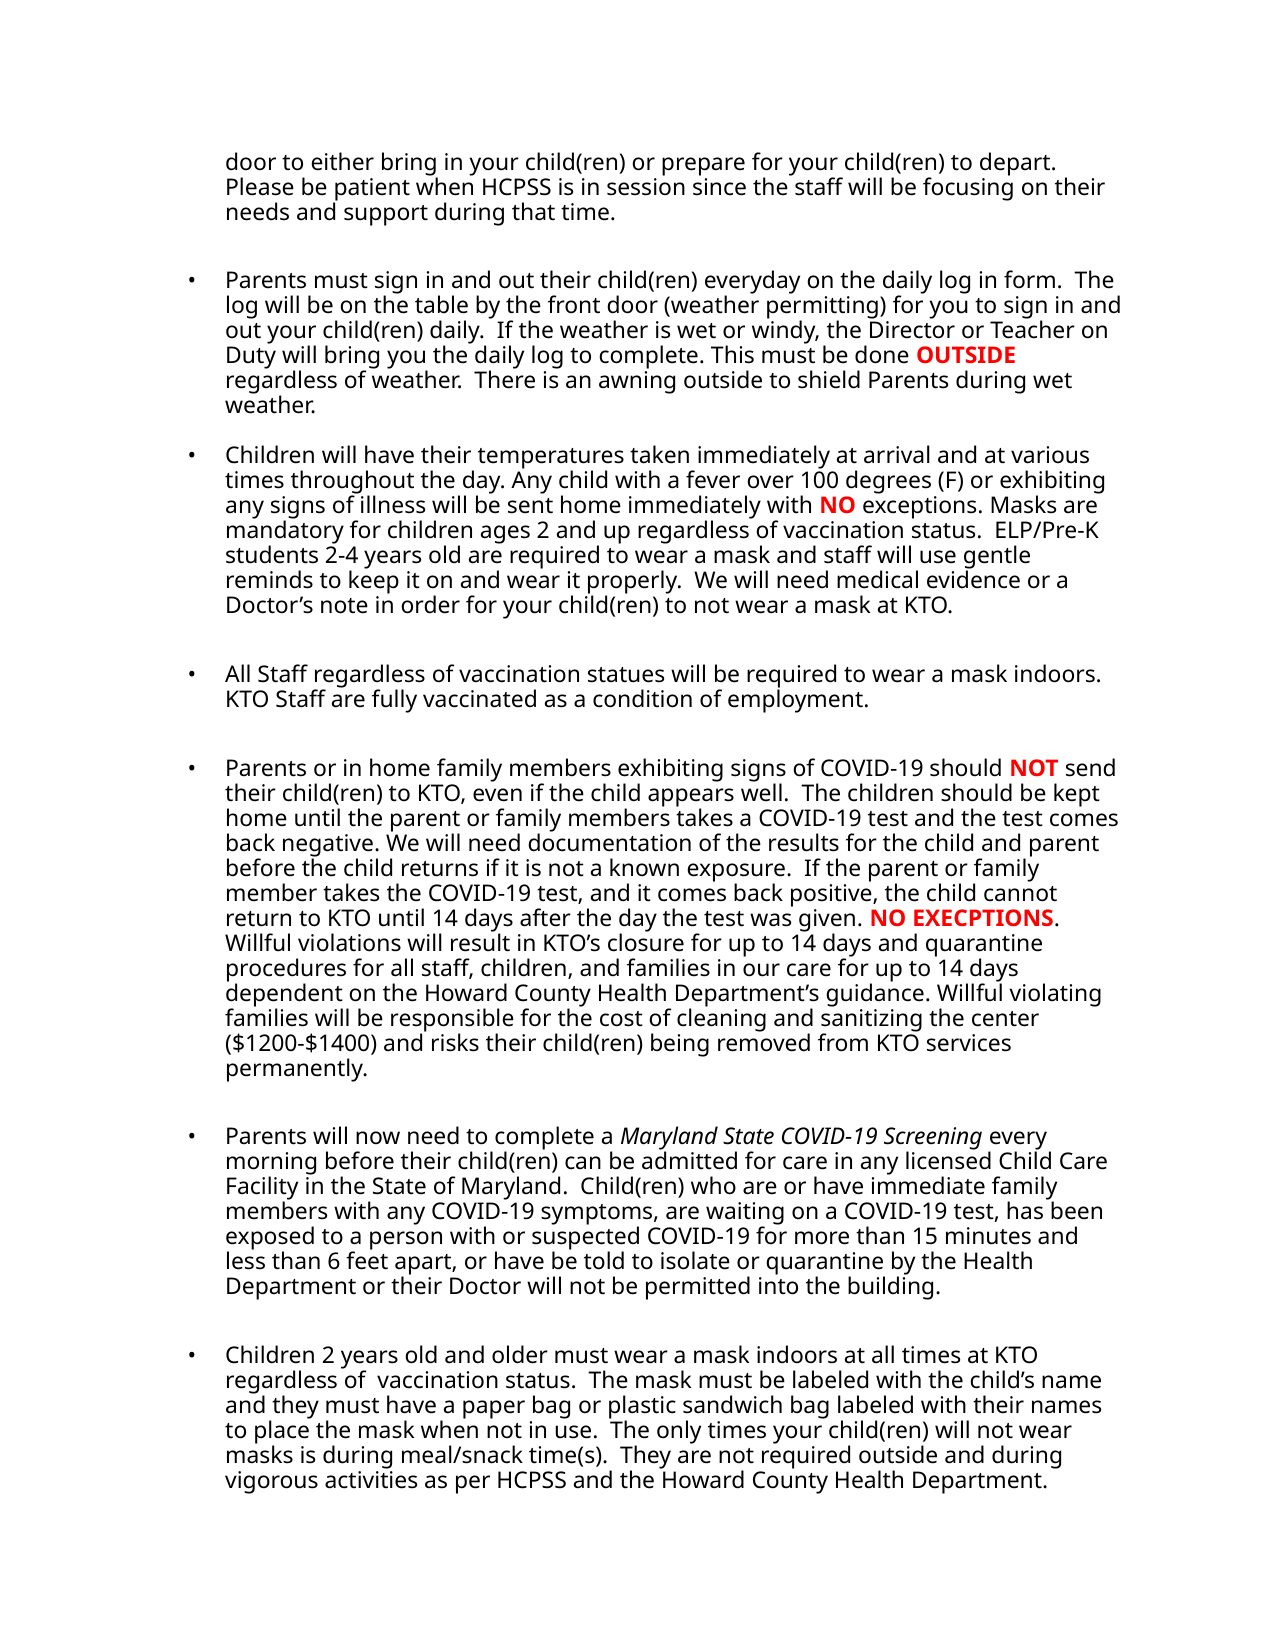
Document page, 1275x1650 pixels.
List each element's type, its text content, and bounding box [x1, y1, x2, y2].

list Parents will now need to complete a Maryland State COVID-19 Screening every morning before their child(ren) can be admitted for care in any licensed Child Care Facility in the State of Maryland. Child(ren) who are or have immediate family members with any COVID-19 symptoms, are waiting on a COVID-19 test, has been exposed to a person with or suspected COVID-19 for more than 15 minutes and less than 6 feet apart, or have be told to isolate or quarantine by the Health Department or their Doctor will not be permitted into the building. [187, 1124, 1125, 1299]
list Parents must sign in and out their child(ren) everyday on the daily log in form. The log will be on the table by the front door (weather permitting) for you to sign in and out your child(ren) daily. If the weather is wet or windy, the Director or Teacher on Duty will bring you the daily log to complete. This must be done OUTSIDE regardless of weather. There is an awning outside to shield Parents during wet weather. [187, 269, 1125, 419]
list Children will have their temperatures taken immediately at arrival and at various times throughout the day. Any child with a fever over 100 degrees (F) or exhibiting any signs of illness will be sent home immediately with NO exceptions. Masks are mandatory for children ages 2 and up regardless of vaccination status. ELP/Pre-K students 2-4 years old are required to wear a mask and staff will use gentle reminds to keep it on and wear it properly. We will need medical evidence or a Doctor’s note in order for your child(ren) to not wear a mask at KTO. [187, 444, 1125, 619]
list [187, 150, 1125, 225]
list Children 2 years old and older must wear a mask indoors at all times at KTO regardless of vaccination status. The mask must be labeled with the child’s name and they must have a paper bag or plastic sandwich bag labeled with their names to place the mask when not in use. The only times your child(ren) will not wear masks is during meal/snack time(s). They are not required outside and during vigorous activities as per HCPSS and the Howard County Health Department. [187, 1343, 1125, 1493]
list Parents or in home family members exhibiting signs of COVID-19 should NOT send their child(ren) to KTO, even if the child appears well. The children should be kept home until the parent or family members takes a COVID-19 test and the test comes back negative. We will need documentation of the results for the child and parent before the child returns if it is not a known exposure. If the parent or family member takes the COVID-19 test, and it comes back positive, the child cannot return to KTO until 14 days after the day the test was given. NO EXECPTIONS. Willful violations will result in KTO’s closure for up to 14 days and quarantine procedures for all staff, children, and families in our care for up to 14 days dependent on the Howard County Health Department’s guidance. Willful violating families will be responsible for the cost of cleaning and sanitizing the center ($1200-$1400) and risks their child(ren) being removed from KTO services permanently. [187, 756, 1125, 1081]
list All Staff regardless of vaccination statues will be required to wear a mask indoors. KTO Staff are fully vaccinated as a condition of employment. [187, 662, 1125, 712]
